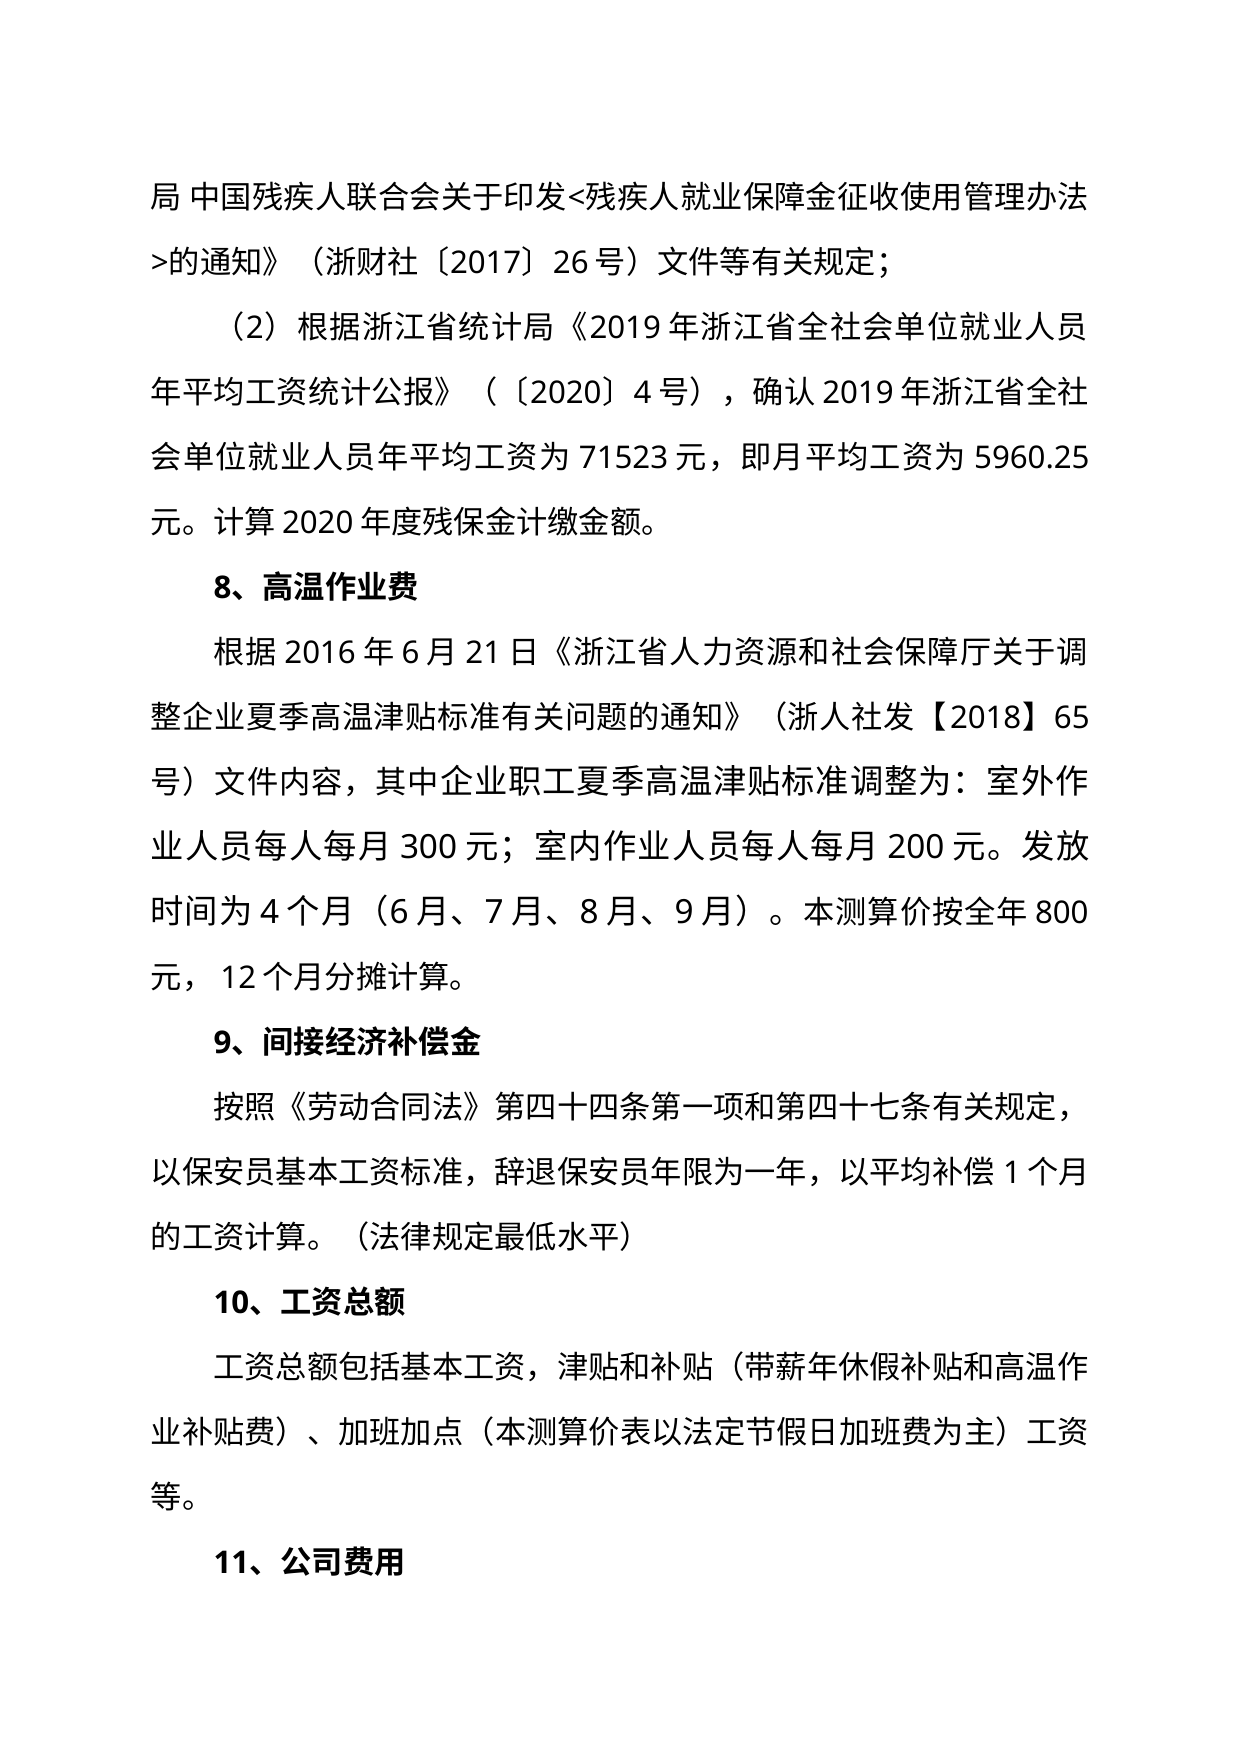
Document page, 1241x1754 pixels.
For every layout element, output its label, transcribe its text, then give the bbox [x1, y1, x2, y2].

text （2）根据浙江省统计局《2019年浙江省全社会单位就业人员年平均工资统计公报》（〔2020〕4号），确认2019年浙江省全社会单位就业人员年平均工资为71523元，即月平均工资为5960.25元。计算2020年度残保金计缴金额。 [151, 292, 1089, 552]
text 9、间接经济补偿金 [151, 1007, 1089, 1072]
text 工资总额包括基本工资，津贴和补贴（带薪年休假补贴和高温作业补贴费）、加班加点（本测算价表以法定节假日加班费为主）工资等。 [151, 1332, 1089, 1527]
text 8、高温作业费 [151, 552, 1089, 617]
text 按照《劳动合同法》第四十四条第一项和第四十七条有关规定，以保安员基本工资标准，辞退保安员年限为一年，以平均补偿1个月的工资计算。（法律规定最低水平） [151, 1072, 1089, 1267]
text 11、公司费用 [151, 1527, 1089, 1592]
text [151, 162, 1089, 292]
text 10、工资总额 [151, 1267, 1089, 1332]
text 根据2016年6月21日《浙江省人力资源和社会保障厅关于调整企业夏季高温津贴标准有关问题的通知》（浙人社发【2018】65号）文件内容，其中企业职工夏季高温津贴标准调整为：室外作业人员每人每月300元；室内作业人员每人每月200元。发放时间为4个月（6月、7月、8月、9月）。本测算价按全年800元， 12个月分摊计算。 [151, 617, 1089, 1007]
